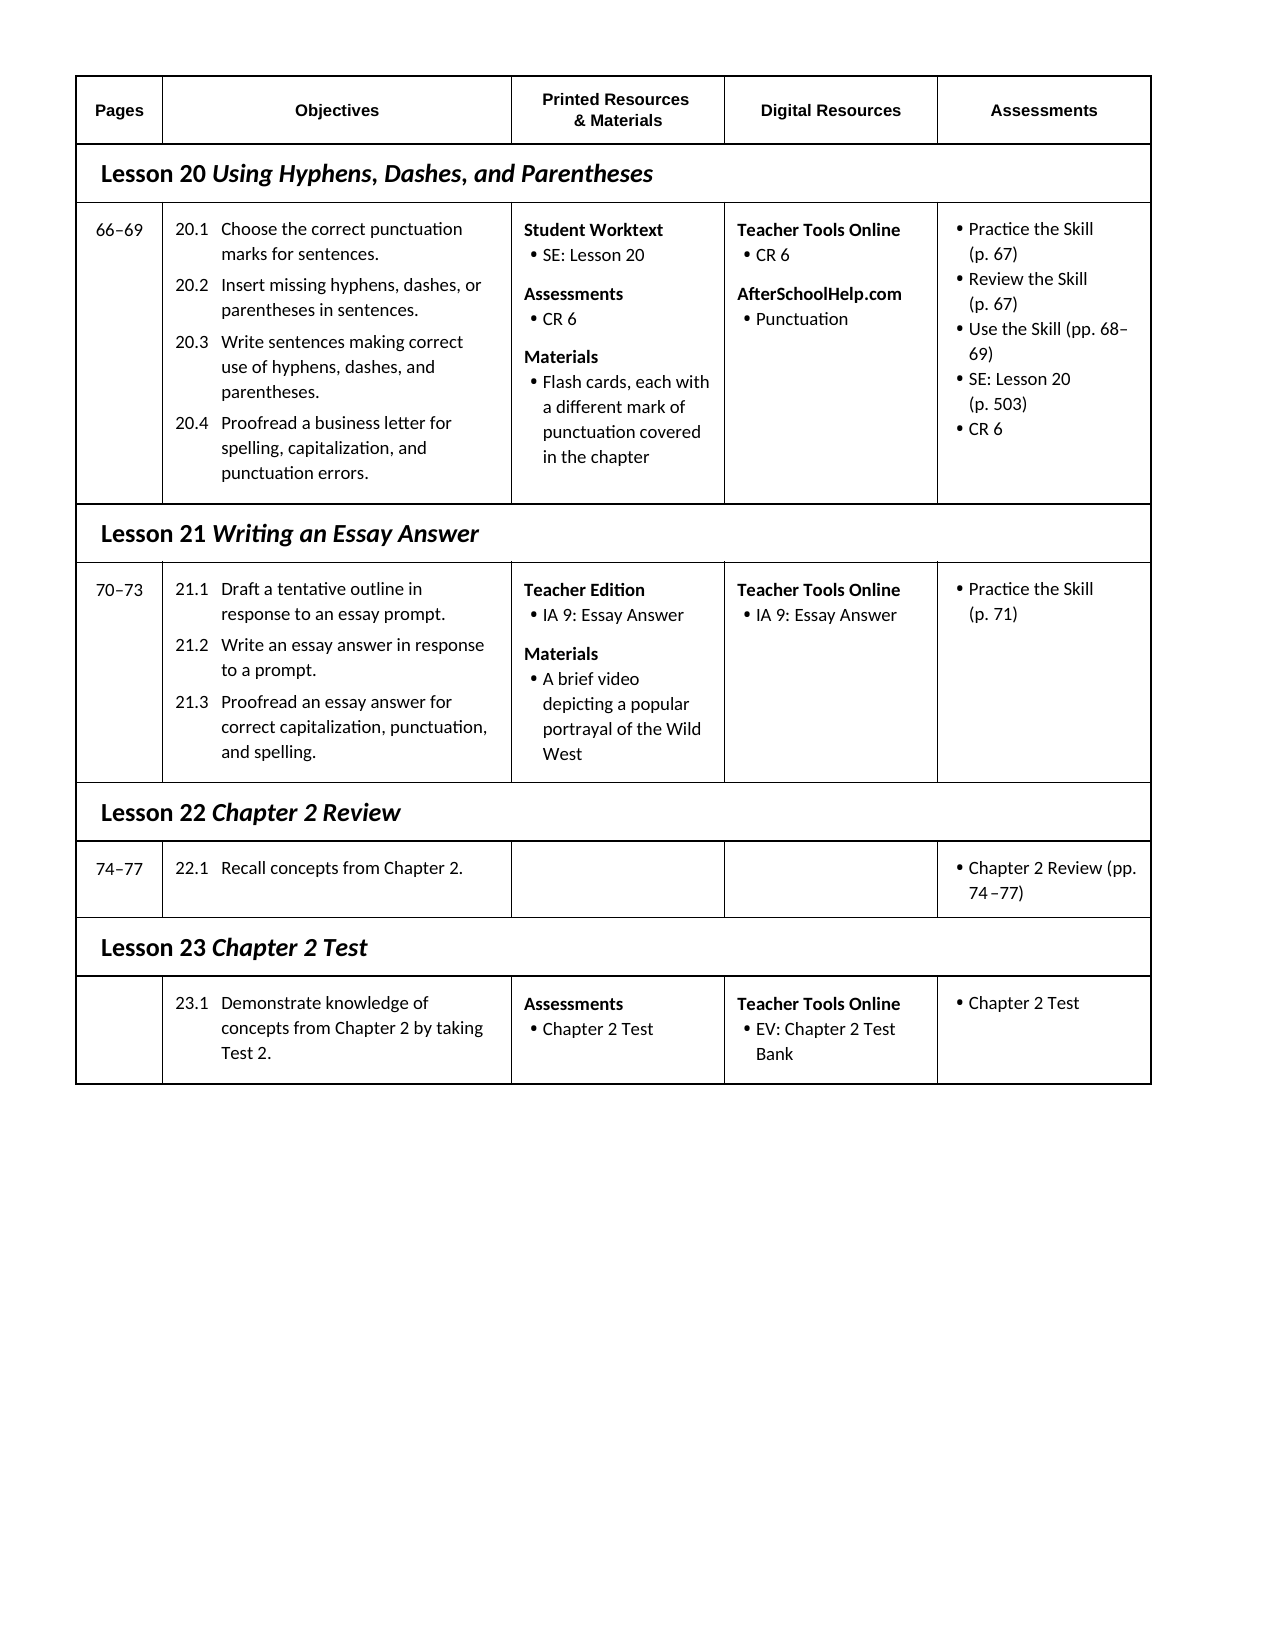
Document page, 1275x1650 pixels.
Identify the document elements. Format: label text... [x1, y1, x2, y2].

table_cell 70–73 [77, 563, 162, 782]
table_cell [725, 842, 937, 917]
table_cell 21.1 Draft a tentative outline in response to an essay prompt. 21.2 Write an essay answer in response to a prompt. 21.3 Proofread an essay answer for correct capitalization, punctuation, and spelling. [163, 563, 511, 782]
table_cell 74–77 [77, 842, 162, 917]
table_cell Teacher Tools Online IA 9: Essay Answer [725, 563, 937, 782]
table_cell Chapter 2 Test [938, 977, 1150, 1083]
table_cell Student Worktext SE: Lesson 20 Assessments CR 6 Materials Flash cards, each with a different mark of punctuation covered in the chapter [512, 203, 724, 503]
table_cell Assessments Chapter 2 Test [512, 977, 724, 1083]
table_cell Practice the Skill (p. 67) Review the Skill (p. 67) Use the Skill (pp. 68–69) SE: Lesson 20 (p. 503) CR 6 [938, 203, 1150, 503]
table_cell Lesson 20 Using Hyphens, Dashes, and Parentheses [77, 145, 1150, 202]
table_cell Lesson 23 Chapter 2 Test [77, 918, 1150, 975]
table_cell 22.1 Recall concepts from Chapter 2. [163, 842, 511, 917]
table_cell Teacher Edition IA 9: Essay Answer Materials A brief video depicting a popular portrayal of the Wild West [512, 563, 724, 782]
table_header Assessments [938, 77, 1150, 143]
table_cell [512, 842, 724, 917]
table_header Printed Resources & Materials [512, 77, 724, 143]
table_header Pages [77, 77, 162, 143]
table_header Digital Resources [725, 77, 937, 143]
table_cell Practice the Skill (p. 71) [938, 563, 1150, 782]
table_header Objectives [163, 77, 511, 143]
table_cell 20.1 Choose the correct punctuation marks for sentences. 20.2 Insert missing hyphens, dashes, or parentheses in sentences. 20.3 Write sentences making correct use of hyphens, dashes, and parentheses. 20.4 Proofread a business letter for spelling, capitalization, and punctuation errors. [163, 203, 511, 503]
table_cell Chapter 2 Review (pp. 74 –77) [938, 842, 1150, 917]
table_cell 66–69 [77, 203, 162, 503]
table_cell Lesson 21 Writing an Essay Answer [77, 505, 1150, 561]
table_cell Teacher Tools Online EV: Chapter 2 Test Bank [725, 977, 937, 1083]
table_cell 23.1 Demonstrate knowledge of concepts from Chapter 2 by taking Test 2. [163, 977, 511, 1083]
table_cell Teacher Tools Online CR 6 AfterSchoolHelp.com Punctuation [725, 203, 937, 503]
table_cell Lesson 22 Chapter 2 Review [77, 783, 1150, 840]
table_cell [77, 977, 162, 1083]
